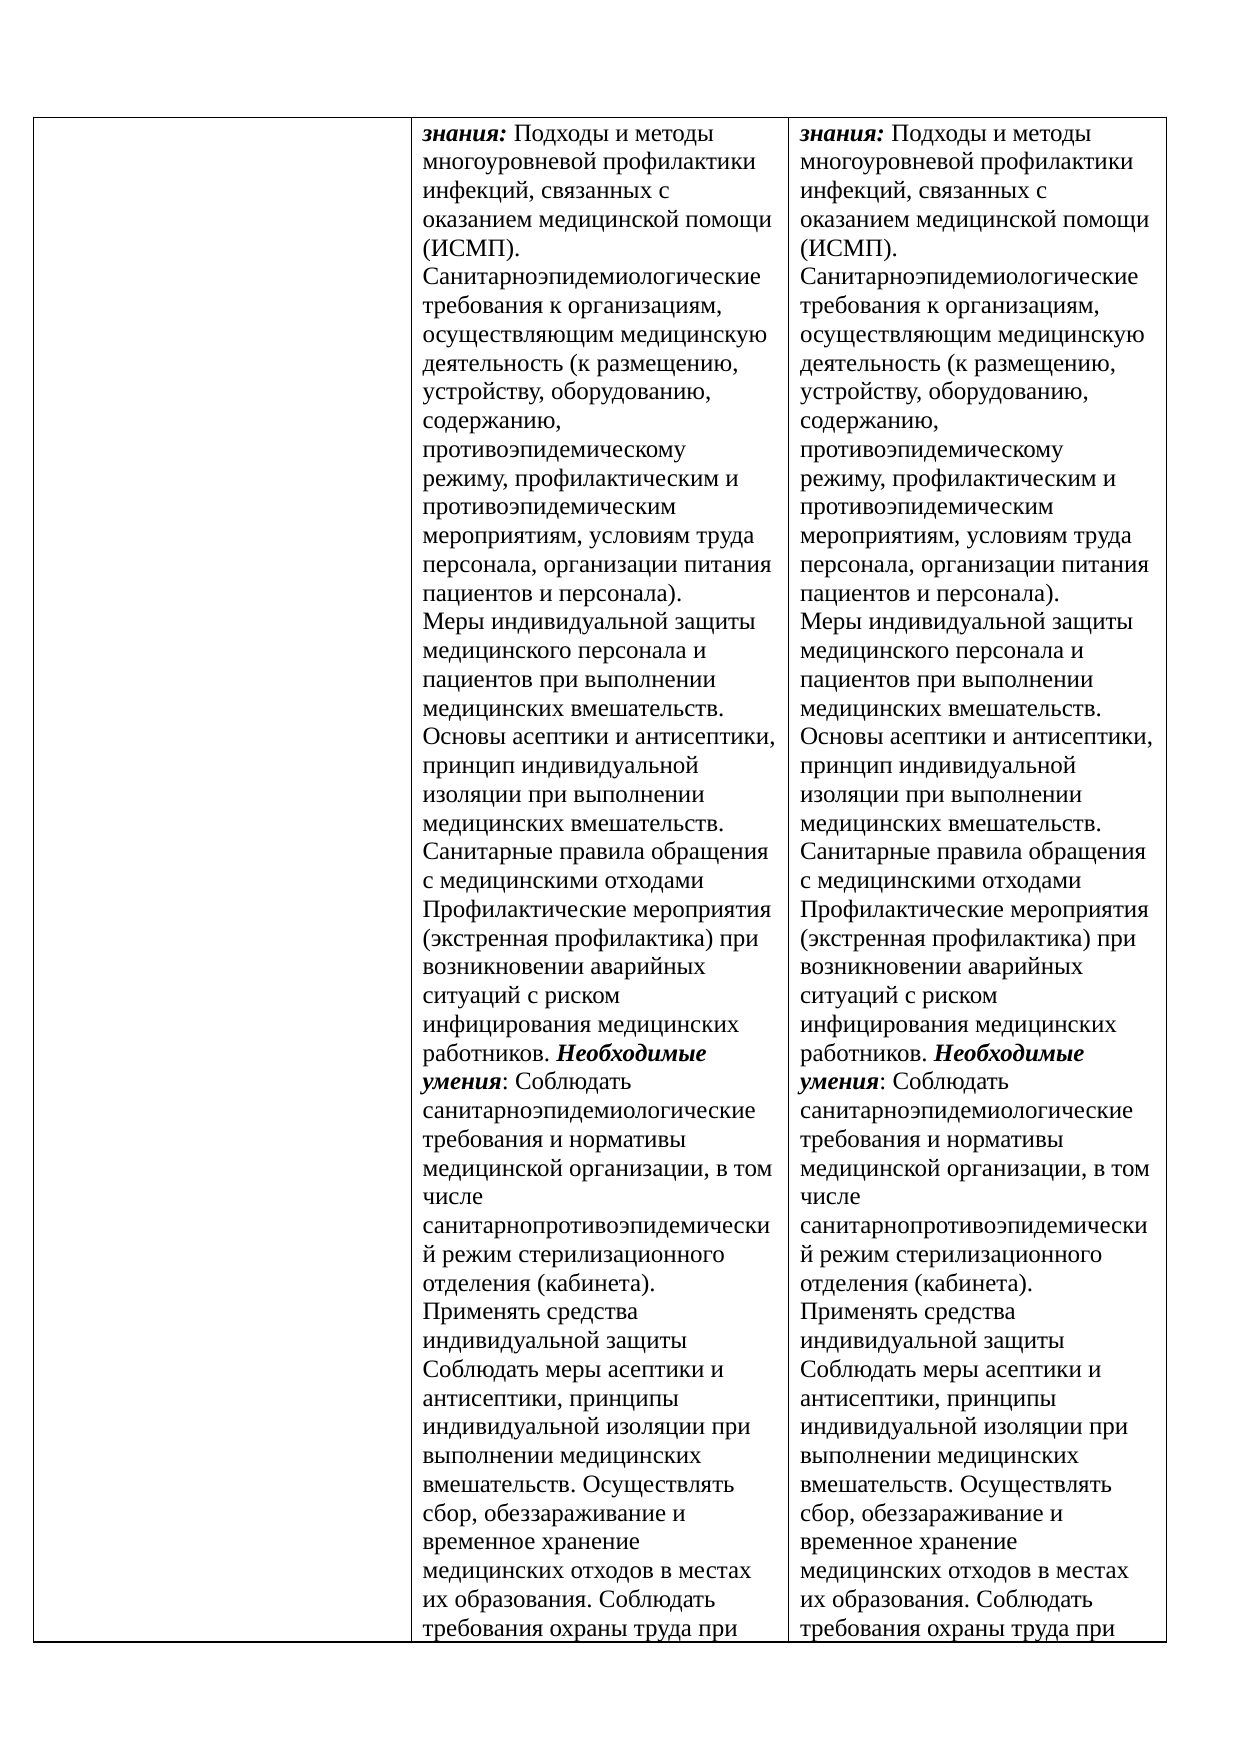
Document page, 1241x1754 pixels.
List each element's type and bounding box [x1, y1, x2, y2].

table_cell [34, 118, 411, 1641]
table_cell [412, 118, 788, 1641]
table_cell [789, 118, 1166, 1641]
